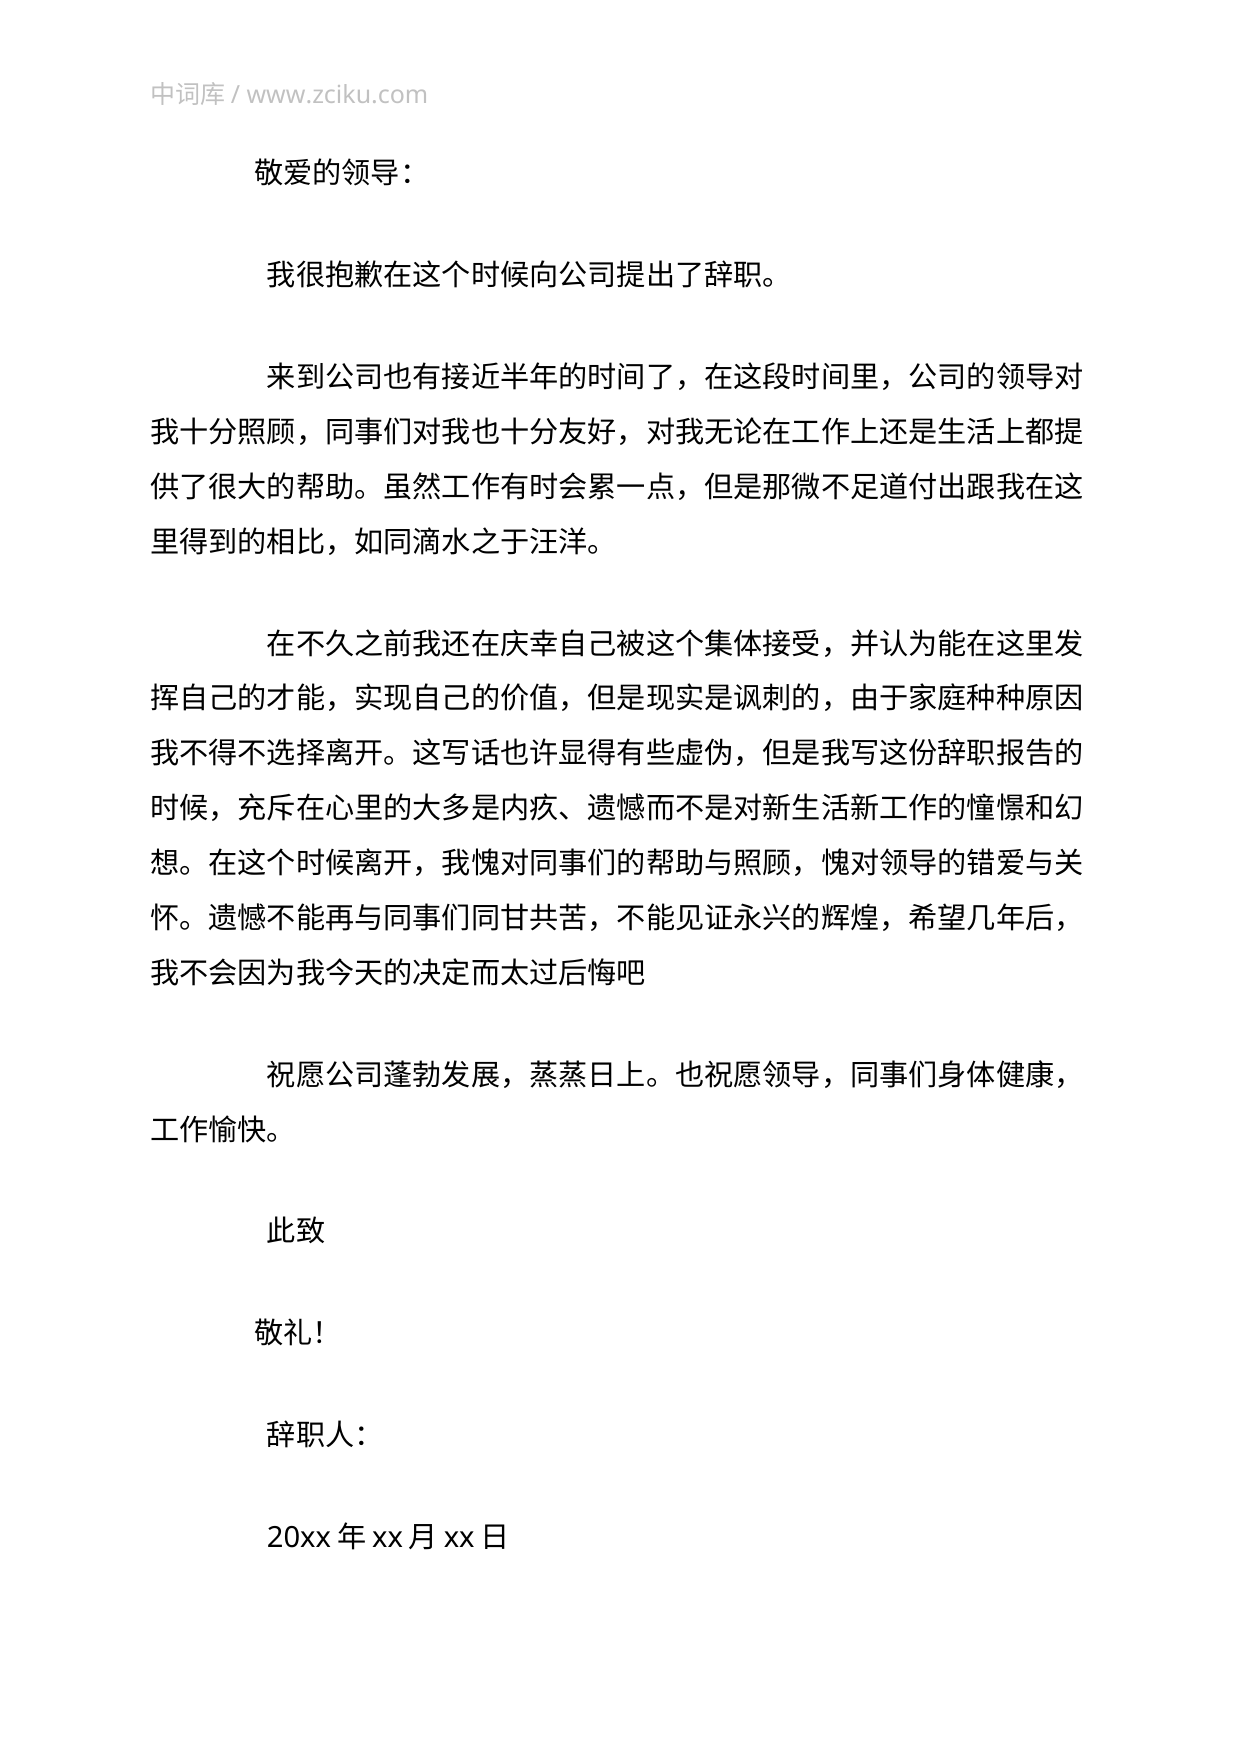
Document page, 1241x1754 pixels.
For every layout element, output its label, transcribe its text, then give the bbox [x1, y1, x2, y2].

text 此致 [150, 1208, 1090, 1250]
text 我很抱歉在这个时候向公司提出了辞职。 [150, 252, 1090, 294]
text 20xx年xx月xx日 [150, 1513, 1090, 1556]
text 敬爱的领导： [150, 150, 1090, 192]
text 祝愿公司蓬勃发展，蒸蒸日上。也祝愿领导，同事们身体健康，工作愉快。 [150, 1051, 1090, 1148]
text 在不久之前我还在庆幸自己被这个集体接受，并认为能在这里发挥自己的才能，实现自己的价值，但是现实是讽刺的，由于家庭种种原因我不得不选择离开。这写话也许显得有些虚伪，但是我写这份辞职报告的时候，充斥在心里的大多是内疚、遗憾而不是对新生活新工作的憧憬和幻想。在这个时候离开，我愧对同事们的帮助与照顾，愧对领导的错爱与关怀。遗憾不能再与同事们同甘共苦，不能见证永兴的辉煌，希望几年后，我不会因为我今天的决定而太过后悔吧 [150, 620, 1090, 992]
text 辞职人： [150, 1412, 1090, 1454]
text 敬礼！ [150, 1310, 1090, 1352]
text 来到公司也有接近半年的时间了，在这段时间里，公司的领导对我十分照顾，同事们对我也十分友好，对我无论在工作上还是生活上都提供了很大的帮助。虽然工作有时会累一点，但是那微不足道付出跟我在这里得到的相比，如同滴水之于汪洋。 [150, 354, 1090, 561]
